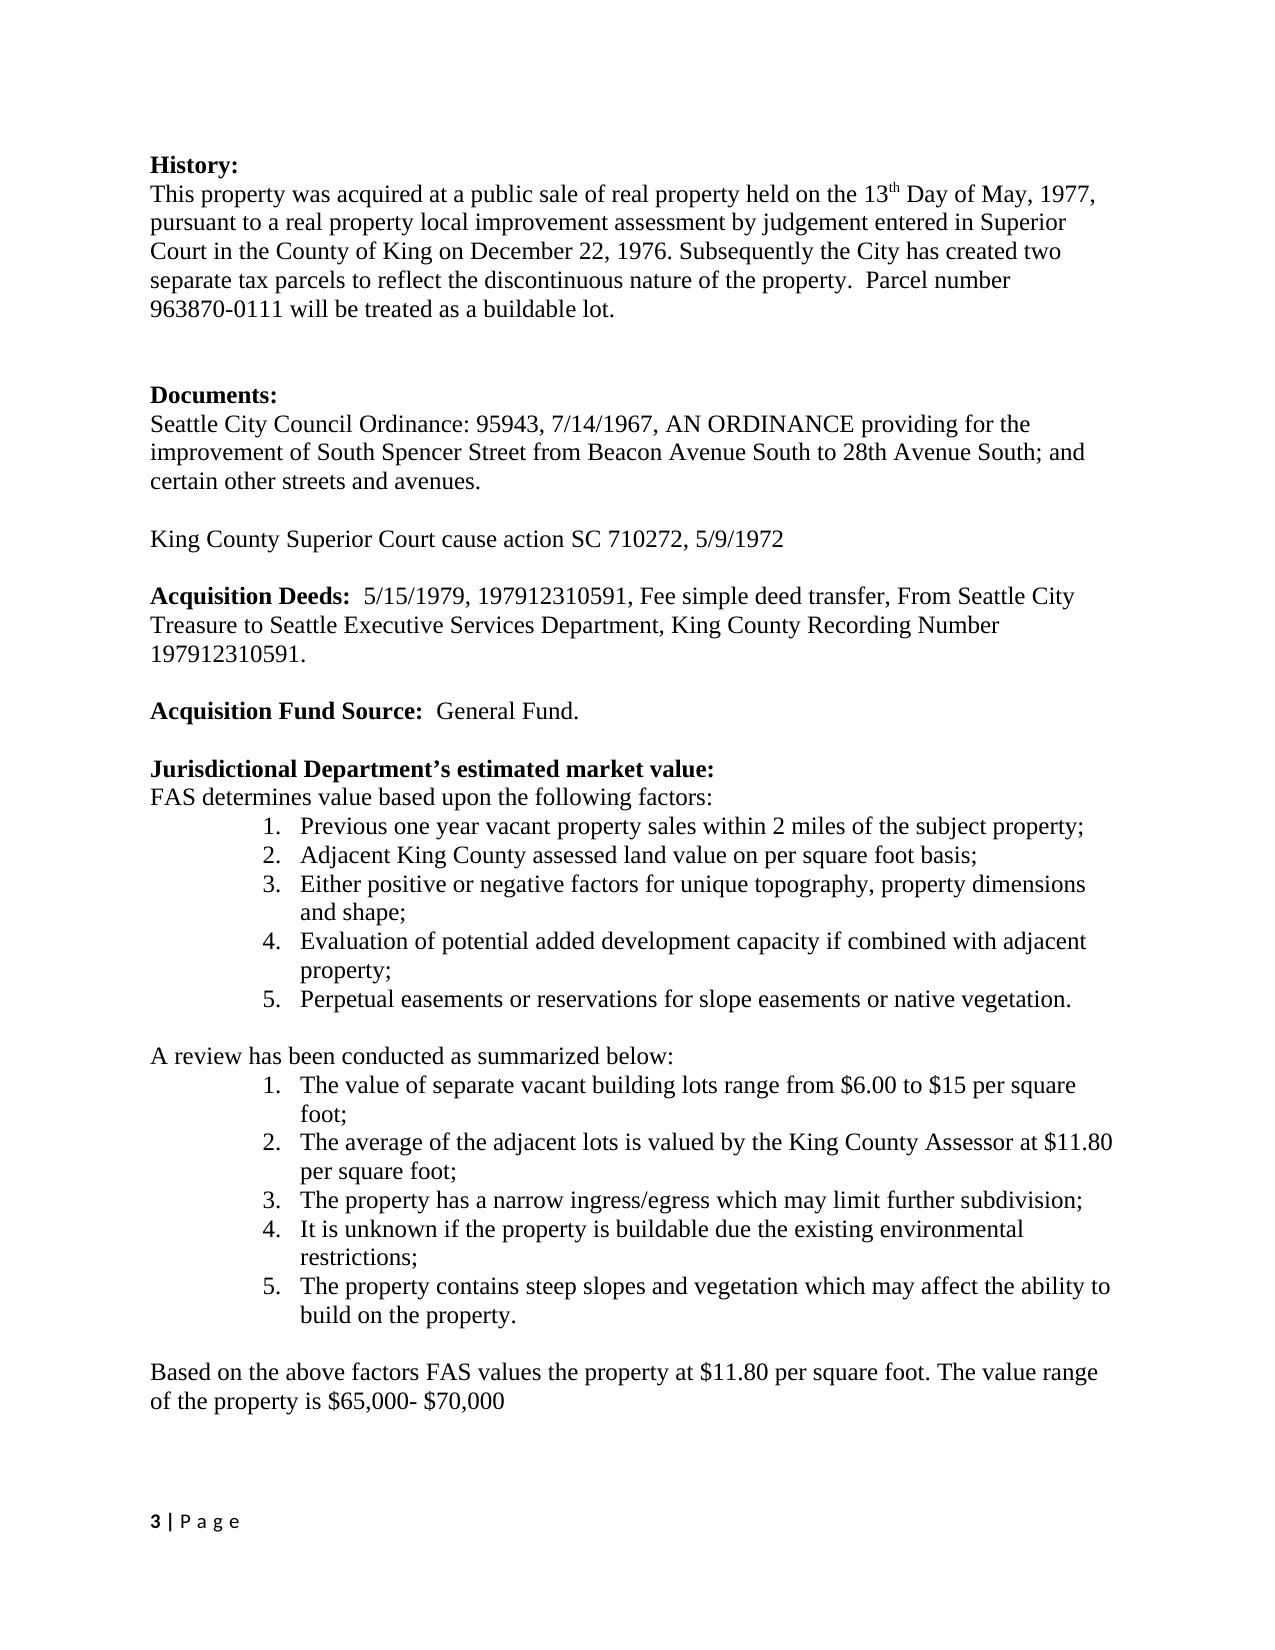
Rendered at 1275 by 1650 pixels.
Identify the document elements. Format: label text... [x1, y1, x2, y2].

text FAS determines value based upon the following factors: [150, 782, 1125, 811]
list Adjacent King County assessed land value on per square foot basis; [262, 840, 1125, 869]
list The property contains steep slopes and vegetation which may affect the ability to build on the property. [262, 1271, 1125, 1329]
list Perpetual easements or reservations for slope easements or native vegetation. [262, 984, 1125, 1012]
list Previous one year vacant property sales within 2 miles of the subject property; [262, 811, 1125, 840]
list The average of the adjacent lots is valued by the King County Assessor at $11.80 per square foot; [262, 1127, 1125, 1185]
list The property has a narrow ingress/egress which may limit further subdivision; [262, 1185, 1125, 1214]
list It is unknown if the property is buildable due the existing environmental restrictions; [262, 1214, 1125, 1271]
list Evaluation of potential added development capacity if combined with adjacent property; [262, 926, 1125, 984]
text 963870-0111 will be treated as a buildable lot. [150, 294, 1125, 322]
text This property was acquired at a public sale of real property held on the 13th Day of May, 1977, pursuant to a real property local improvement assessment by judgement entered in Superior Court in the County of King on December 22, 1976. Subsequently the City has created two separate tax parcels to reflect the discontinuous nature of the property. Parcel number [150, 179, 1125, 294]
text Jurisdictional Department’s estimated market value: [150, 754, 1125, 782]
text A review has been conducted as summarized below: [150, 1041, 1125, 1070]
text History: [150, 150, 1125, 179]
text Acquisition Fund Source: General Fund. [150, 696, 1125, 725]
text Acquisition Deeds: 5/15/1979, 197912310591, Fee simple deed transfer, From Seattle City Treasure to Seattle Executive Services Department, King County Recording Number 197912310591. [150, 581, 1125, 667]
list Either positive or negative factors for unique topography, property dimensions and shape; [262, 869, 1125, 926]
text Seattle City Council Ordinance: 95943, 7/14/1967, AN ORDINANCE providing for the improvement of South Spencer Street from Beacon Avenue South to 28th Avenue South; and certain other streets and avenues. [150, 409, 1125, 495]
text Based on the above factors FAS values the property at $11.80 per square foot. The value range of the property is $65,000- $70,000 [150, 1357, 1125, 1415]
list The value of separate vacant building lots range from $6.00 to $15 per square foot; [262, 1070, 1125, 1127]
text Documents: [150, 380, 1125, 409]
text King County Superior Court cause action SC 710272, 5/9/1972 [150, 524, 1125, 552]
